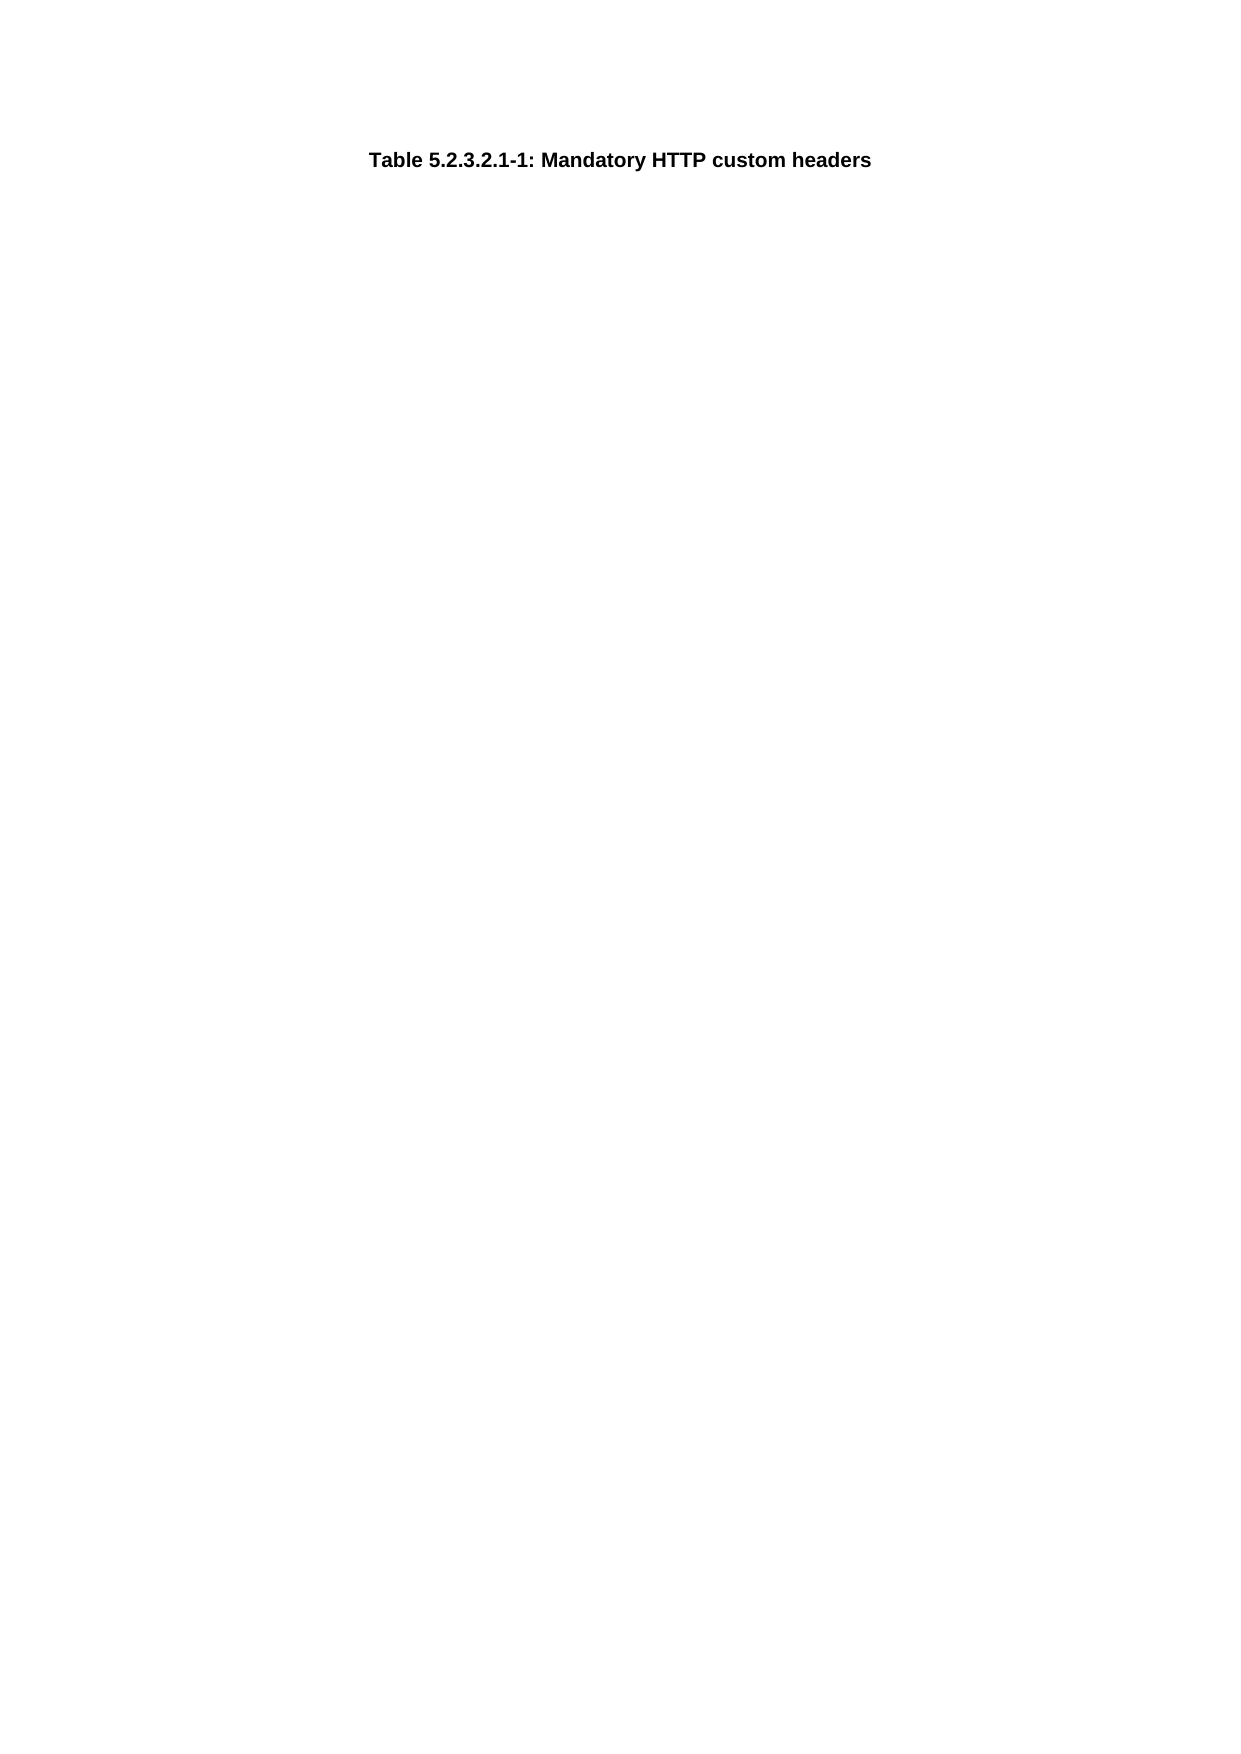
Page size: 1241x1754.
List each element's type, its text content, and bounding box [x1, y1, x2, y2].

text Table 5.2.3.2.1-1: Mandatory HTTP custom headers [118, 148, 1122, 172]
